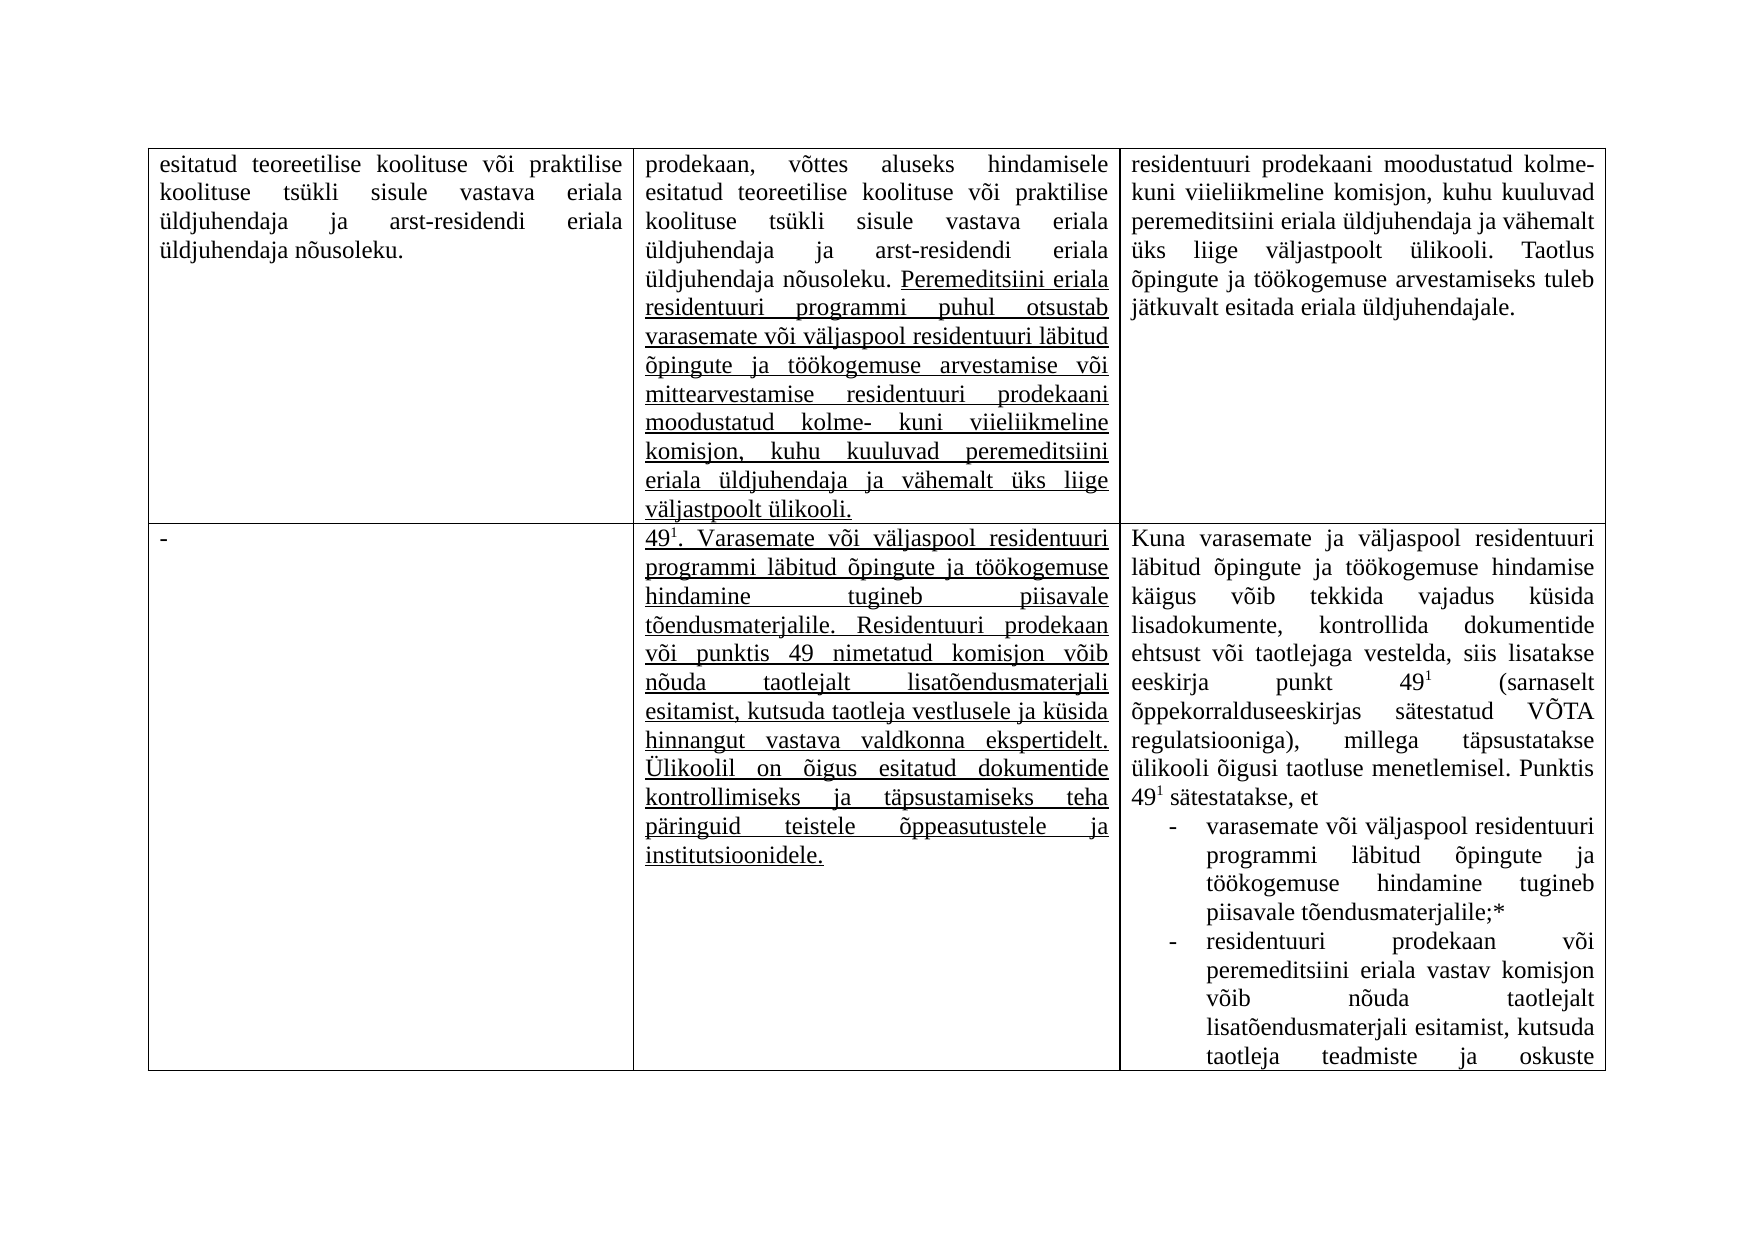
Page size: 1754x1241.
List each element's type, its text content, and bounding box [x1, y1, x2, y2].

table_cell - [149, 524, 633, 1070]
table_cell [149, 149, 633, 522]
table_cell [634, 149, 1119, 522]
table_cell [634, 524, 1119, 1070]
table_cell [1121, 524, 1605, 1070]
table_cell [1121, 149, 1605, 522]
